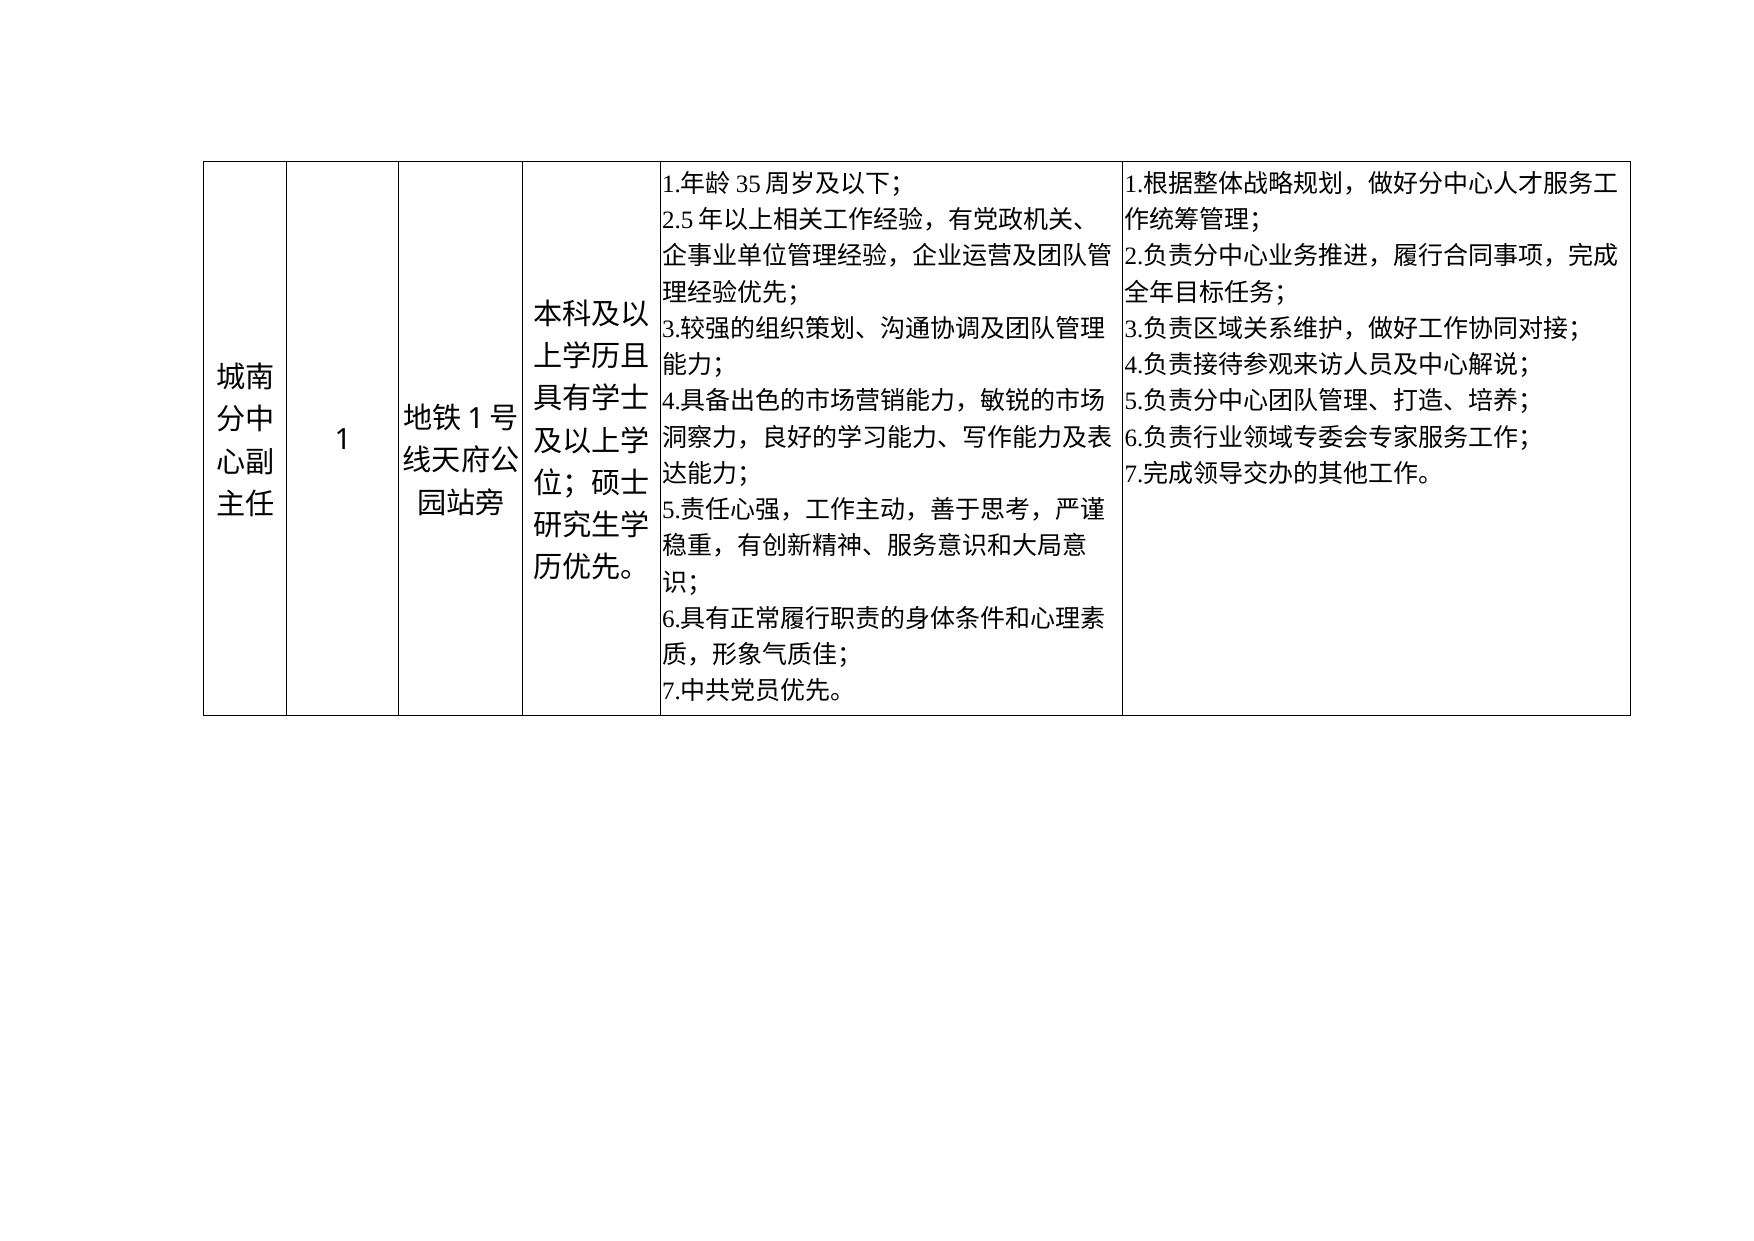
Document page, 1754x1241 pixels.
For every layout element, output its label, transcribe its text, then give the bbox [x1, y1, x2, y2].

table_cell 本科及以上学历且具有学士及以上学位；硕士研究生学历优先。 [523, 162, 660, 715]
table_cell 1.年龄35周岁及以下； 2.5年以上相关工作经验，有党政机关、企事业单位管理经验，企业运营及团队管理经验优先； 3.较强的组织策划、沟通协调及团队管理能力； 4.具备出色的市场营销能力，敏锐的市场洞察力，良好的学习能力、写作能力及表达能力； 5.责任心强，工作主动，善于思考，严谨稳重，有创新精神、服务意识和大局意识； 6.具有正常履行职责的身体条件和心理素质，形象气质佳； 7.中共党员优先。 [661, 162, 1122, 715]
table_cell 1 [287, 162, 398, 715]
table_cell 地铁1号线天府公园站旁 [399, 162, 522, 715]
table_cell 城南分中心副主任 [204, 162, 286, 715]
table_cell 1.根据整体战略规划，做好分中心人才服务工作统筹管理； 2.负责分中心业务推进，履行合同事项，完成全年目标任务； 3.负责区域关系维护，做好工作协同对接； 4.负责接待参观来访人员及中心解说； 5.负责分中心团队管理、打造、培养； 6.负责行业领域专委会专家服务工作； 7.完成领导交办的其他工作。 [1123, 162, 1630, 715]
